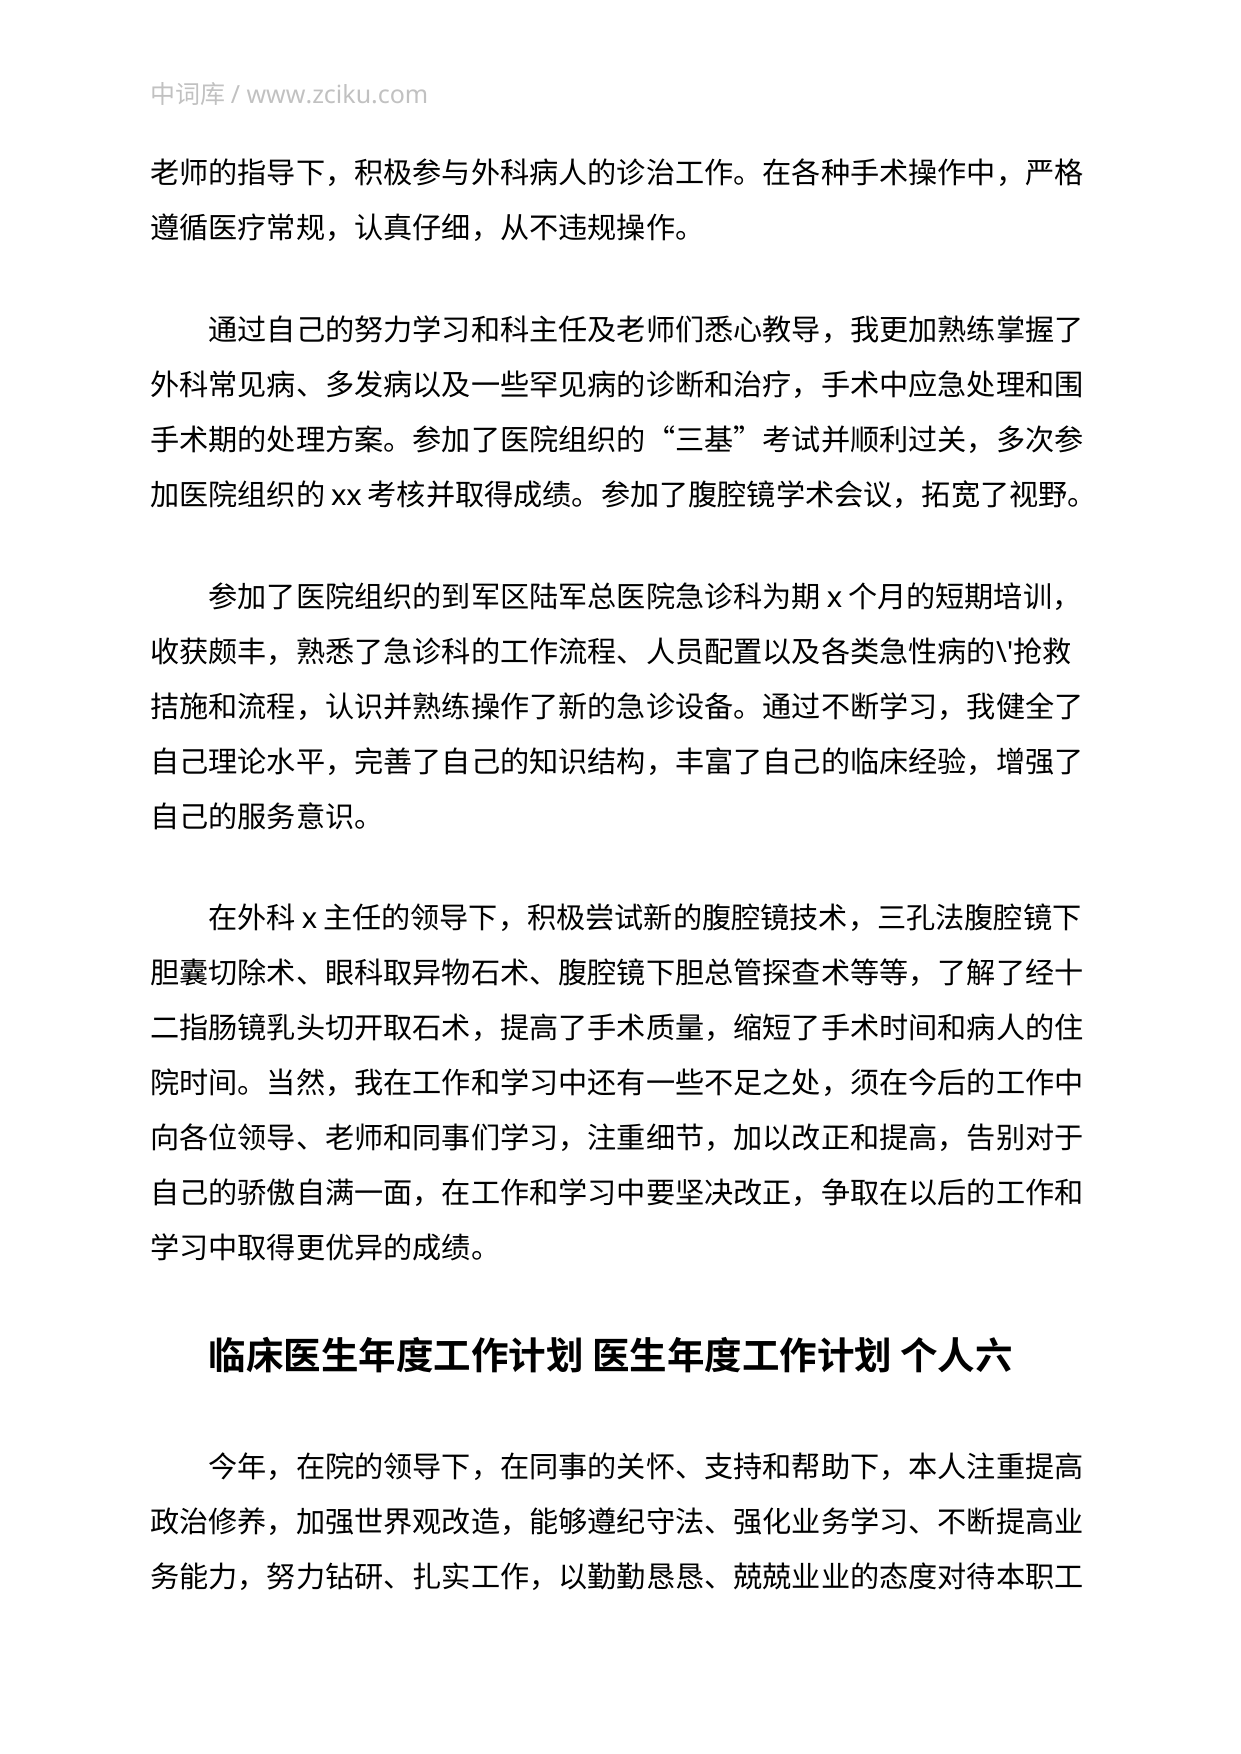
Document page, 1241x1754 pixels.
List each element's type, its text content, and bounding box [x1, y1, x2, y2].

text 通过自己的努力学习和科主任及老师们悉心教导，我更加熟练掌握了外科常见病、多发病以及一些罕见病的诊断和治疗，手术中应急处理和围手术期的处理方案。参加了医院组织的“三基”考试并顺利过关，多次参加医院组织的xx考核并取得成绩。参加了腹腔镜学术会议，拓宽了视野。 [150, 307, 1090, 514]
text 在外科x主任的领导下，积极尝试新的腹腔镜技术，三孔法腹腔镜下胆囊切除术、眼科取异物石术、腹腔镜下胆总管探查术等等，了解了经十二指肠镜乳头切开取石术，提高了手术质量，缩短了手术时间和病人的住院时间。当然，我在工作和学习中还有一些不足之处，须在今后的工作中向各位领导、老师和同事们学习，注重细节，加以改正和提高，告别对于自己的骄傲自满一面，在工作和学习中要坚决改正，争取在以后的工作和学习中取得更优异的成绩。 [150, 895, 1090, 1267]
text 参加了医院组织的到军区陆军总医院急诊科为期x个月的短期培训，收获颇丰，熟悉了急诊科的工作流程、人员配置以及各类急性病的\'抢救拮施和流程，认识并熟练操作了新的急诊设备。通过不断学习，我健全了自己理论水平，完善了自己的知识结构，丰富了自己的临床经验，增强了自己的服务意识。 [150, 573, 1090, 835]
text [150, 1443, 1090, 1596]
text 临床医生年度工作计划 医生年度工作计划 个人六 [150, 1326, 1090, 1380]
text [150, 150, 1090, 247]
